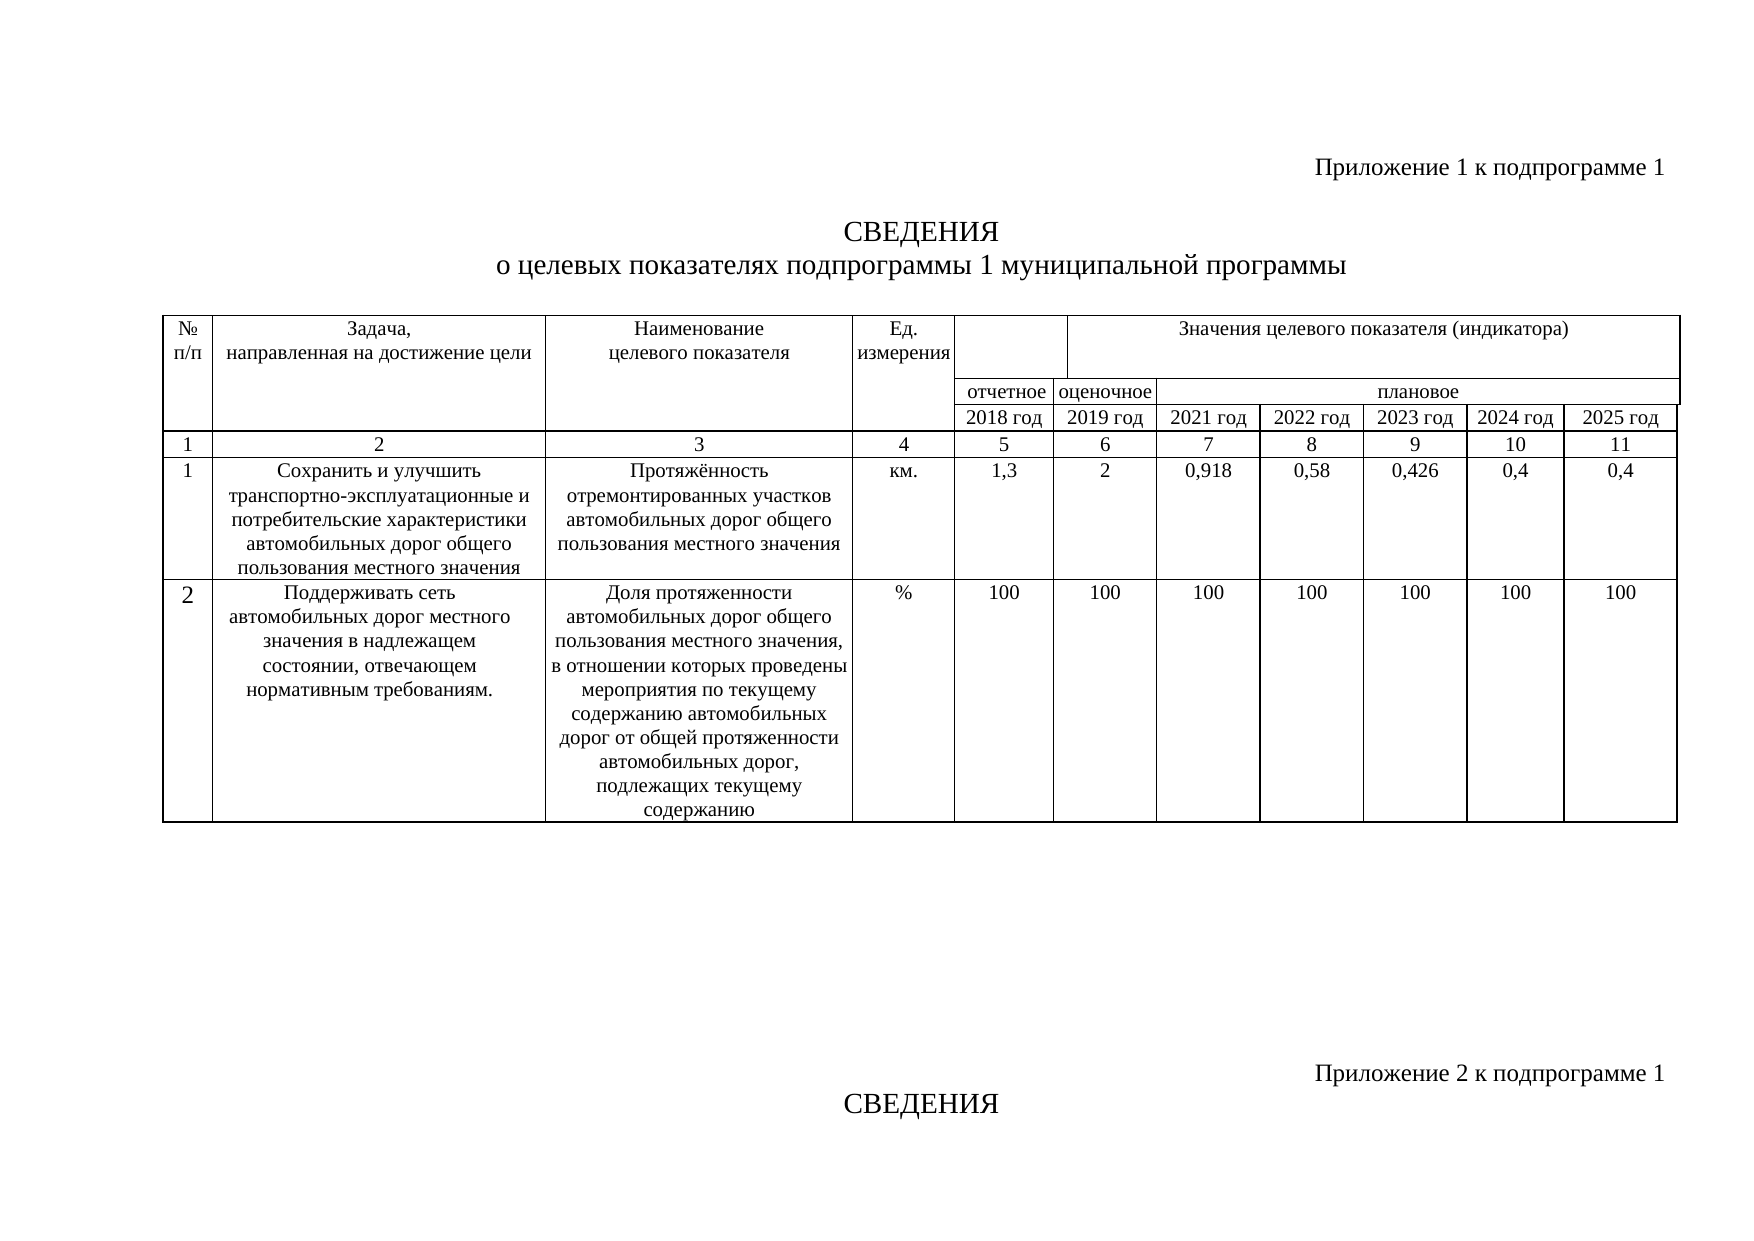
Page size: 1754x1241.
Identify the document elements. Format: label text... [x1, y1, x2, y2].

table_cell 100 [1261, 580, 1363, 821]
table_cell 2 [1054, 458, 1156, 579]
table_cell Сохранить и улучшить транспортно-эксплуатационные и потребительские характеристики автомобильных дорог общего пользования местного значения [213, 458, 545, 579]
table_cell 0,58 [1261, 458, 1363, 579]
table_cell 4 [853, 432, 954, 457]
table_cell 7 [1157, 432, 1259, 457]
table_cell 6 [1054, 432, 1156, 457]
table_cell Протяжённость отремонтированных участков автомобильных дорог общего пользования местного значения [546, 458, 852, 579]
table_cell 9 [1364, 432, 1466, 457]
table_cell 5 [955, 432, 1053, 457]
table_cell 100 [1054, 580, 1156, 821]
table_cell 0,426 [1364, 458, 1466, 579]
text о целевых показателях подпрограммы 1 муниципальной программы [177, 247, 1665, 281]
table_header Значения целевого показателя (индикатора) [1068, 316, 1679, 378]
table_header Задача, направленная на достижение цели [213, 316, 545, 430]
table_cell плановое [1157, 379, 1679, 404]
table_cell 2021 год [1157, 405, 1259, 430]
table_cell 100 [1157, 580, 1259, 821]
table_cell оценочное [1054, 379, 1156, 404]
table_cell 2 [213, 432, 545, 457]
table_header № п/п [164, 316, 212, 430]
table_cell 2018 год [955, 405, 1053, 430]
table_header Ед. измерения [853, 316, 954, 430]
table_cell 100 [1565, 580, 1676, 821]
text Сведения [177, 1087, 1665, 1120]
table_cell 2025 год [1565, 405, 1676, 430]
table_cell 2022 год [1261, 405, 1363, 430]
table_cell 2023 год [1364, 405, 1466, 430]
table_cell 1 [164, 458, 212, 579]
table_cell отчетное [955, 379, 1053, 404]
table_cell 2 [164, 580, 212, 821]
table_cell 0,918 [1157, 458, 1259, 579]
table_cell 2019 год [1054, 405, 1156, 430]
table_cell 1 [164, 432, 212, 457]
table_header [955, 316, 1067, 378]
table_header Наименование целевого показателя [546, 316, 852, 430]
table_cell 10 [1468, 432, 1563, 457]
text Приложение 2 к подпрограмме 1 [1226, 1058, 1665, 1087]
table_cell 100 [1468, 580, 1563, 821]
table_cell 1,3 [955, 458, 1053, 579]
table_cell 100 [955, 580, 1053, 821]
table_cell км. [853, 458, 954, 579]
table_cell 11 [1565, 432, 1676, 457]
table_cell 8 [1261, 432, 1363, 457]
table_cell 0,4 [1468, 458, 1563, 579]
table_cell 3 [546, 432, 852, 457]
table_cell Поддерживать сеть автомобильных дорог местного значения в надлежащем состоянии, отвечающем нормативным требованиям. [213, 580, 545, 821]
text Приложение 1 к подпрограмме 1 [1255, 152, 1665, 180]
table_cell 0,4 [1565, 458, 1676, 579]
table_cell 100 [1364, 580, 1466, 821]
table_cell 2024 год [1468, 405, 1563, 430]
text Сведения [177, 214, 1665, 247]
table_cell % [853, 580, 954, 821]
